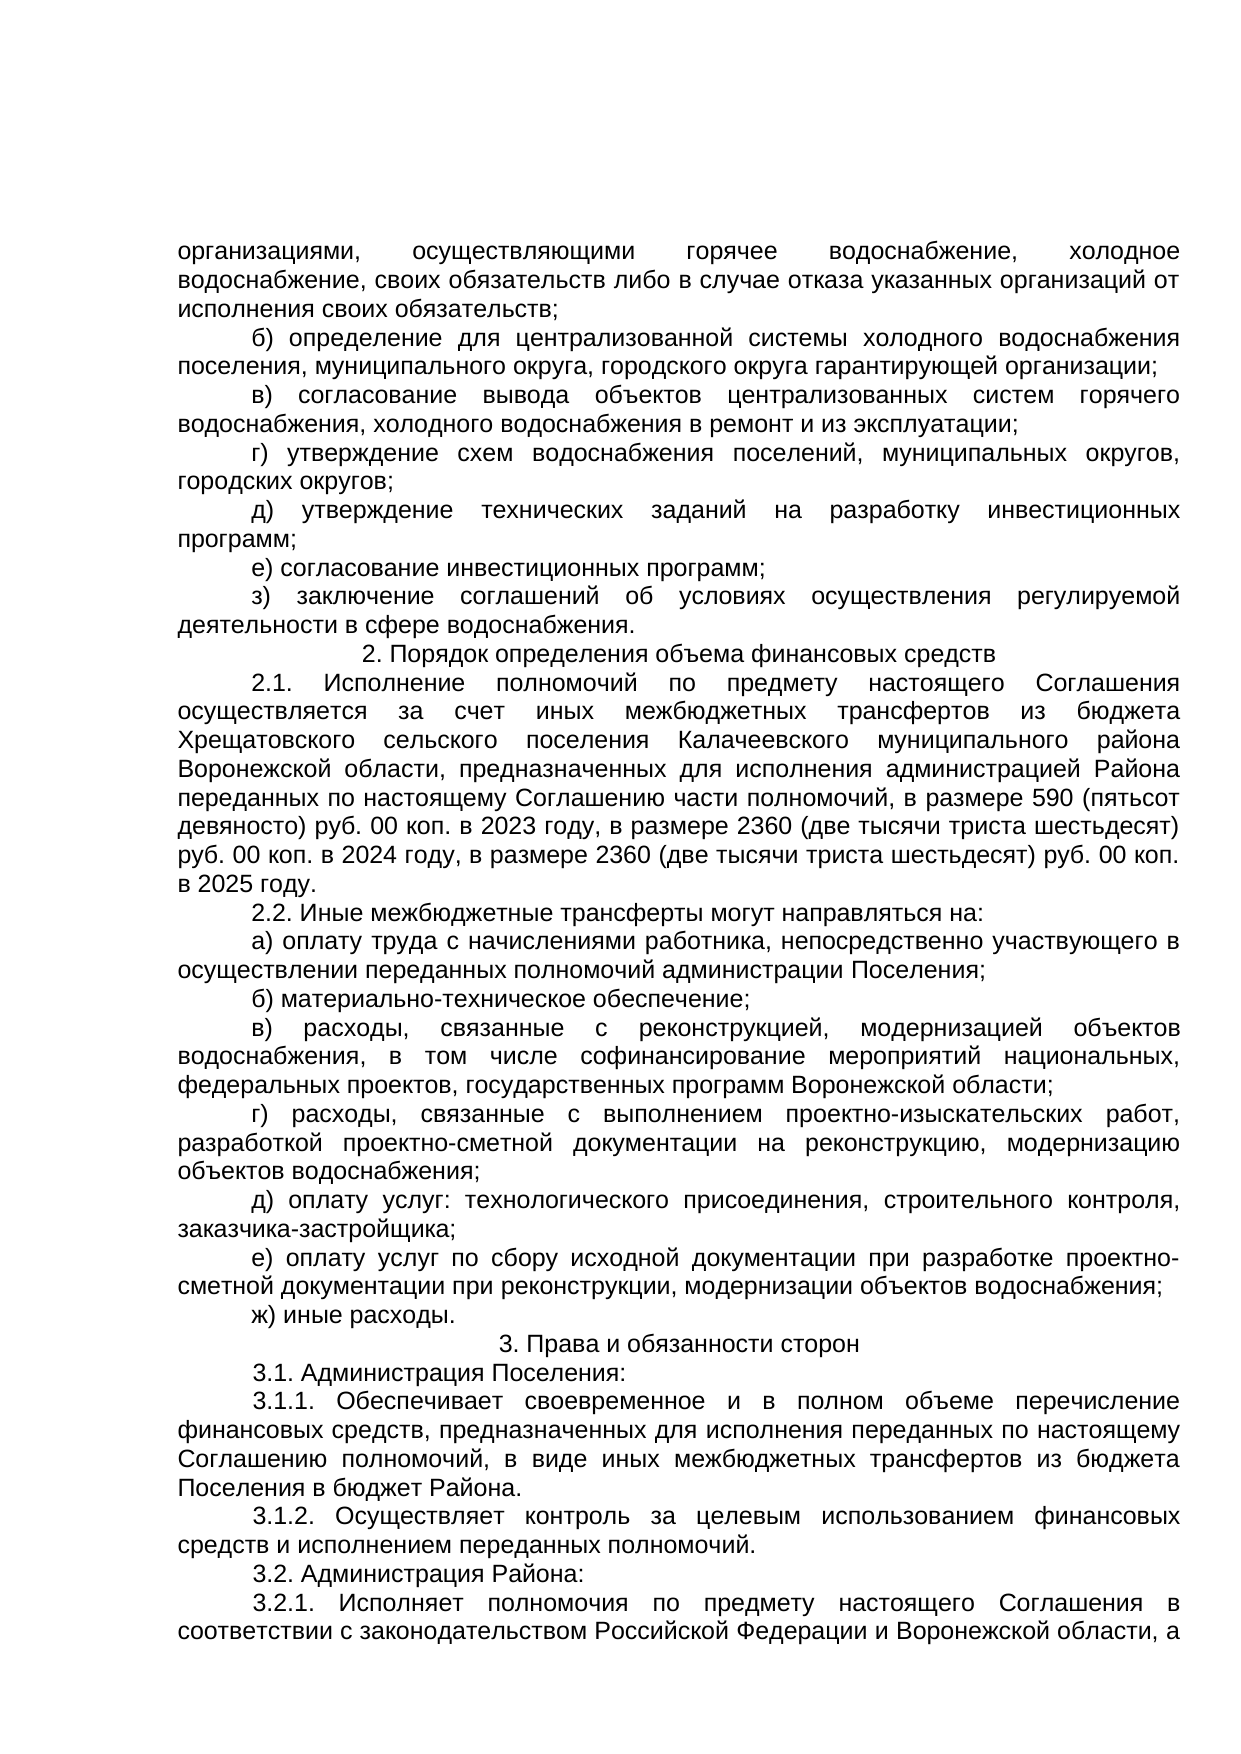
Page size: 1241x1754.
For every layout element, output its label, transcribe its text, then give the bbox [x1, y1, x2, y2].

text д) оплату услуг: технологического присоединения, строительного контроля, заказчика-застройщика; [177, 1185, 1181, 1242]
text е) согласование инвестиционных программ; [177, 552, 1181, 581]
text ж) иные расходы. [177, 1300, 1181, 1329]
text в) согласование вывода объектов централизованных систем горячего водоснабжения, холодного водоснабжения в ремонт и из эксплуатации; [177, 380, 1181, 437]
text г) расходы, связанные с выполнением проектно-изыскательских работ, разработкой проектно-сметной документации на реконструкцию, модернизацию объектов водоснабжения; [177, 1099, 1181, 1185]
text 2. Порядок определения объема финансовых средств [177, 639, 1181, 667]
text 3. Права и обязанности сторон [177, 1329, 1181, 1357]
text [177, 1587, 1181, 1645]
text б) определение для централизованной системы холодного водоснабжения поселения, муниципального округа, городского округа гарантирующей организации; [177, 322, 1181, 380]
text 3.1.1. Обеспечивает своевременное и в полном объеме перечисление финансовых средств, предназначенных для исполнения переданных по настоящему Соглашению полномочий, в виде иных межбюджетных трансфертов из бюджета Поселения в бюджет Района. [177, 1386, 1181, 1501]
text г) утверждение схем водоснабжения поселений, муниципальных округов, городских округов; [177, 437, 1181, 495]
text е) оплату услуг по сбору исходной документации при разработке проектно-сметной документации при реконструкции, модернизации объектов водоснабжения; [177, 1242, 1181, 1300]
text 2.1. Исполнение полномочий по предмету настоящего Соглашения осуществляется за счет иных межбюджетных трансфертов из бюджета Хрещатовского сельского поселения Калачеевского муниципального района Воронежской области, предназначенных для исполнения администрацией Района переданных по настоящему Соглашению части полномочий, в размере 590 (пятьсот девяносто) руб. 00 коп. в 2023 году, в размере 2360 (две тысячи триста шестьдесят) руб. 00 коп. в 2024 году, в размере 2360 (две тысячи триста шестьдесят) руб. 00 коп. в 2025 году. [177, 667, 1181, 897]
text 2.2. Иные межбюджетные трансферты могут направляться на: [177, 897, 1181, 926]
text з) заключение соглашений об условиях осуществления регулируемой деятельности в сфере водоснабжения. [177, 581, 1181, 639]
text 3.1.2. Осуществляет контроль за целевым использованием финансовых средств и исполнением переданных полномочий. [177, 1501, 1181, 1559]
text в) расходы, связанные с реконструкцией, модернизацией объектов водоснабжения, в том числе софинансирование мероприятий национальных, федеральных проектов, государственных программ Воронежской области; [177, 1012, 1181, 1099]
text б) материально-техническое обеспечение; [177, 984, 1181, 1012]
text д) утверждение технических заданий на разработку инвестиционных программ; [177, 495, 1181, 552]
text а) оплату труда с начислениями работника, непосредственно участвующего в осуществлении переданных полномочий администрации Поселения; [177, 926, 1181, 984]
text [177, 236, 1181, 322]
text 3.2. Администрация Района: [177, 1559, 1181, 1587]
text 3.1. Администрация Поселения: [177, 1357, 1181, 1386]
